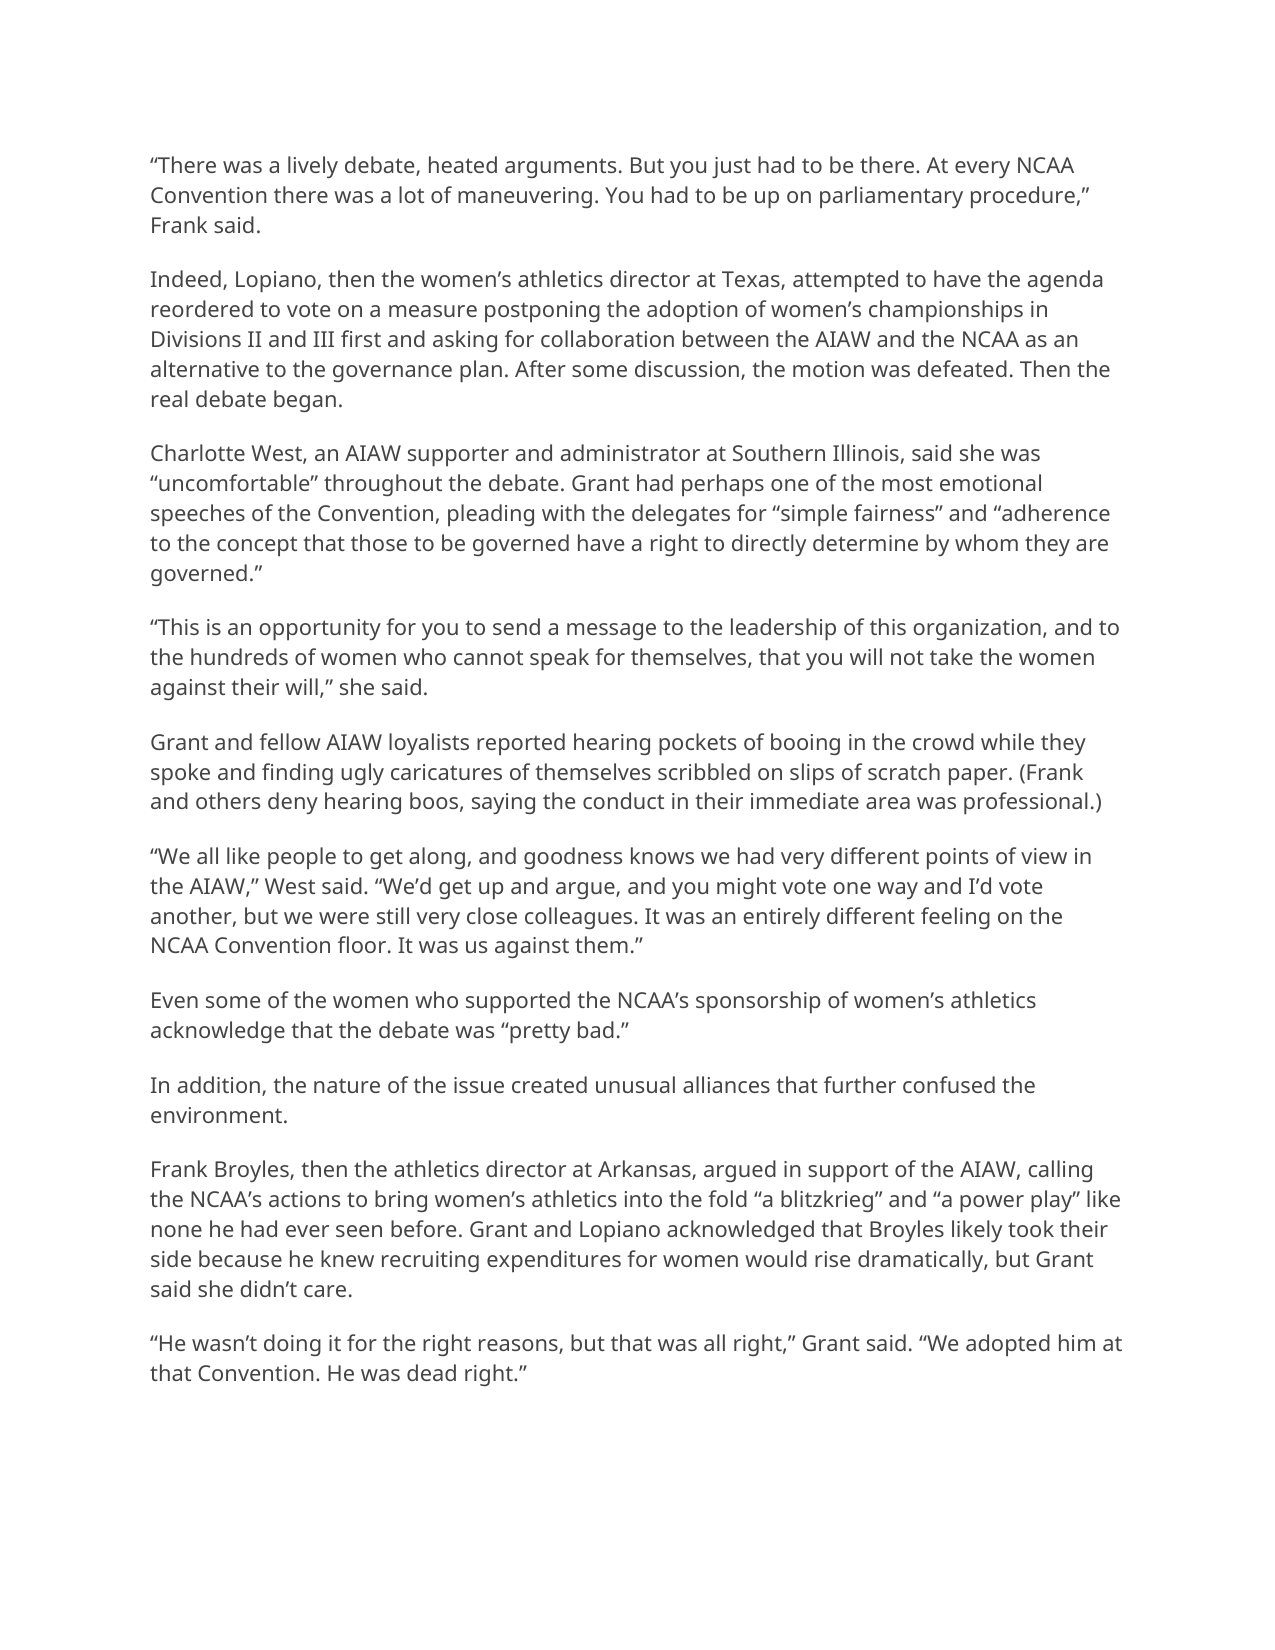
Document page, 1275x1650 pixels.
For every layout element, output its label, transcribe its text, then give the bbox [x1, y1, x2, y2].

text “We all like people to get along, and goodness knows we had very different points of view in the AIAW,” West said. “We’d get up and argue, and you might vote one way and I’d vote another, but we were still very close colleagues. It was an entirely different feeling on the NCAA Convention floor. It was us against them.” [150, 841, 1125, 960]
text Grant and fellow AIAW loyalists reported hearing pockets of booing in the crowd while they spoke and finding ugly caricatures of themselves scribbled on slips of scratch paper. (Frank and others deny hearing boos, saying the conduct in their immediate area was professional.) [150, 727, 1125, 816]
text “He wasn’t doing it for the right reasons, but that was all right,” Grant said. “We adopted him at that Convention. He was dead right.” [150, 1328, 1125, 1388]
text Frank Broyles, then the athletics director at Arkansas, argued in support of the AIAW, calling the NCAA’s actions to bring women’s athletics into the fold “a blitzkrieg” and “a power play” like none he had ever seen before. Grant and Lopiano acknowledged that Broyles likely took their side because he knew recruiting expenditures for women would rise dramatically, but Grant said she didn’t care. [150, 1154, 1125, 1303]
text Indeed, Lopiano, then the women’s athletics director at Texas, attempted to have the agenda reordered to vote on a measure postponing the adoption of women’s championships in Divisions II and III first and asking for collaboration between the AIAW and the NCAA as an alternative to the governance plan. After some discussion, the motion was defeated. Then the real debate began. [150, 264, 1125, 413]
text “This is an opportunity for you to send a message to the leadership of this organization, and to the hundreds of women who cannot speak for themselves, that you will not take the women against their will,” she said. [150, 612, 1125, 702]
text Charlotte West, an AIAW supporter and administrator at Southern Illinois, said she was “uncomfortable” throughout the debate. Grant had perhaps one of the most emotional speeches of the Convention, pleading with the delegates for “simple fairness” and “adherence to the concept that those to be governed have a right to directly determine by whom they are governed.” [150, 438, 1125, 587]
text Even some of the women who supported the NCAA’s sponsorship of women’s athletics acknowledge that the debate was “pretty bad.” [150, 985, 1125, 1045]
text In addition, the nature of the issue created unusual alliances that further confused the environment. [150, 1070, 1125, 1129]
text “There was a lively debate, heated arguments. But you just had to be there. At every NCAA Convention there was a lot of maneuvering. You had to be up on parliamentary procedure,” Frank said. [150, 150, 1125, 239]
